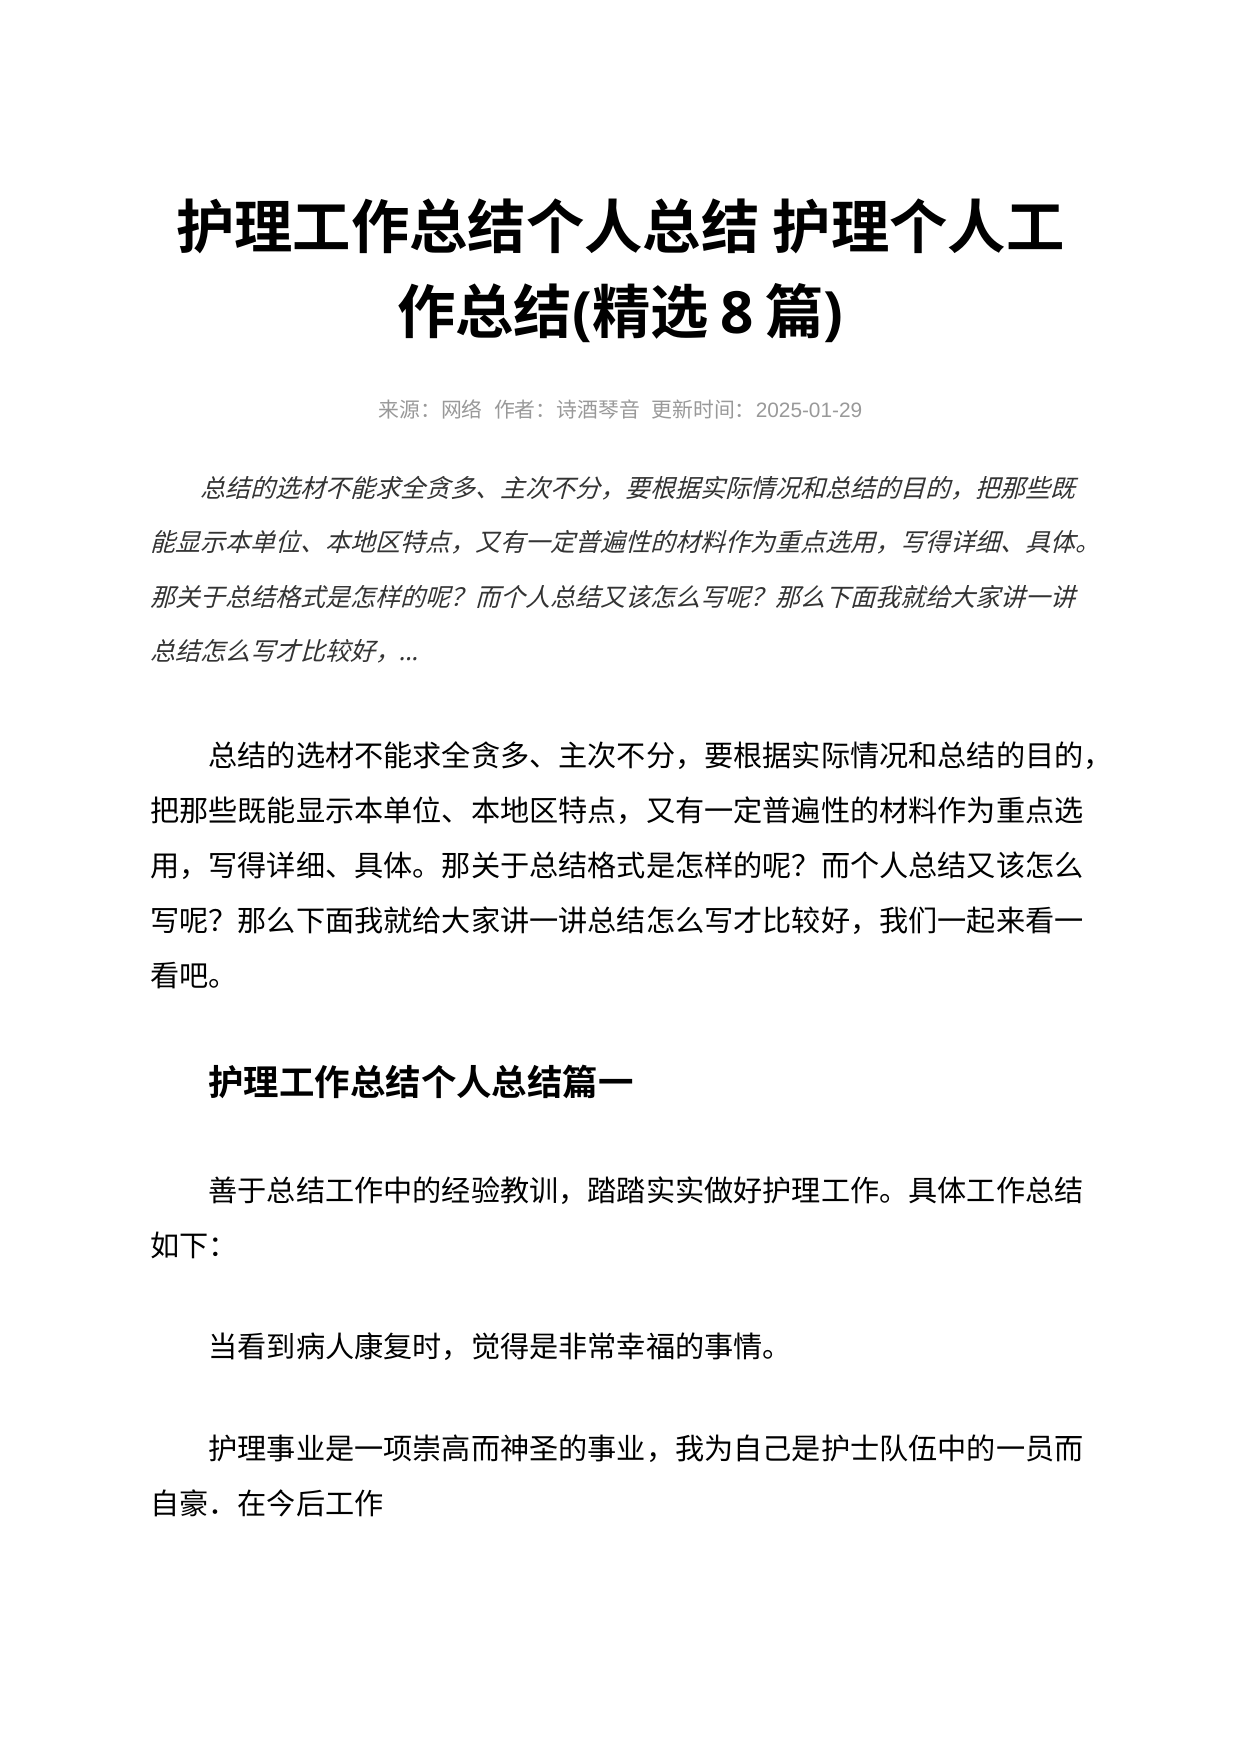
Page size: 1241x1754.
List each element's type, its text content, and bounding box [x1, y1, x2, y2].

subtitle 护理工作总结个人总结 护理个人工作总结(精选8篇) [150, 181, 1090, 351]
text 总结的选材不能求全贪多、主次不分，要根据实际情况和总结的目的，把那些既能显示本单位、本地区特点，又有一定普遍性的材料作为重点选用，写得详细、具体。那关于总结格式是怎样的呢？而个人总结又该怎么写呢？那么下面我就给大家讲一讲总结怎么写才比较好，... [150, 468, 1090, 668]
text 来源：网络 作者：诗酒琴音 更新时间：2025-01-29 [150, 397, 1090, 421]
text 善于总结工作中的经验教训，踏踏实实做好护理工作。具体工作总结如下： [150, 1167, 1090, 1264]
text 当看到病人康复时，觉得是非常幸福的事情。 [150, 1324, 1090, 1366]
text 护理事业是一项崇高而神圣的事业，我为自己是护士队伍中的一员而自豪．在今后工作 [150, 1426, 1090, 1523]
text 总结的选材不能求全贪多、主次不分，要根据实际情况和总结的目的，把那些既能显示本单位、本地区特点，又有一定普遍性的材料作为重点选用，写得详细、具体。那关于总结格式是怎样的呢？而个人总结又该怎么写呢？那么下面我就给大家讲一讲总结怎么写才比较好，我们一起来看一看吧。 [150, 733, 1090, 994]
text 护理工作总结个人总结篇一 [150, 1054, 1090, 1105]
